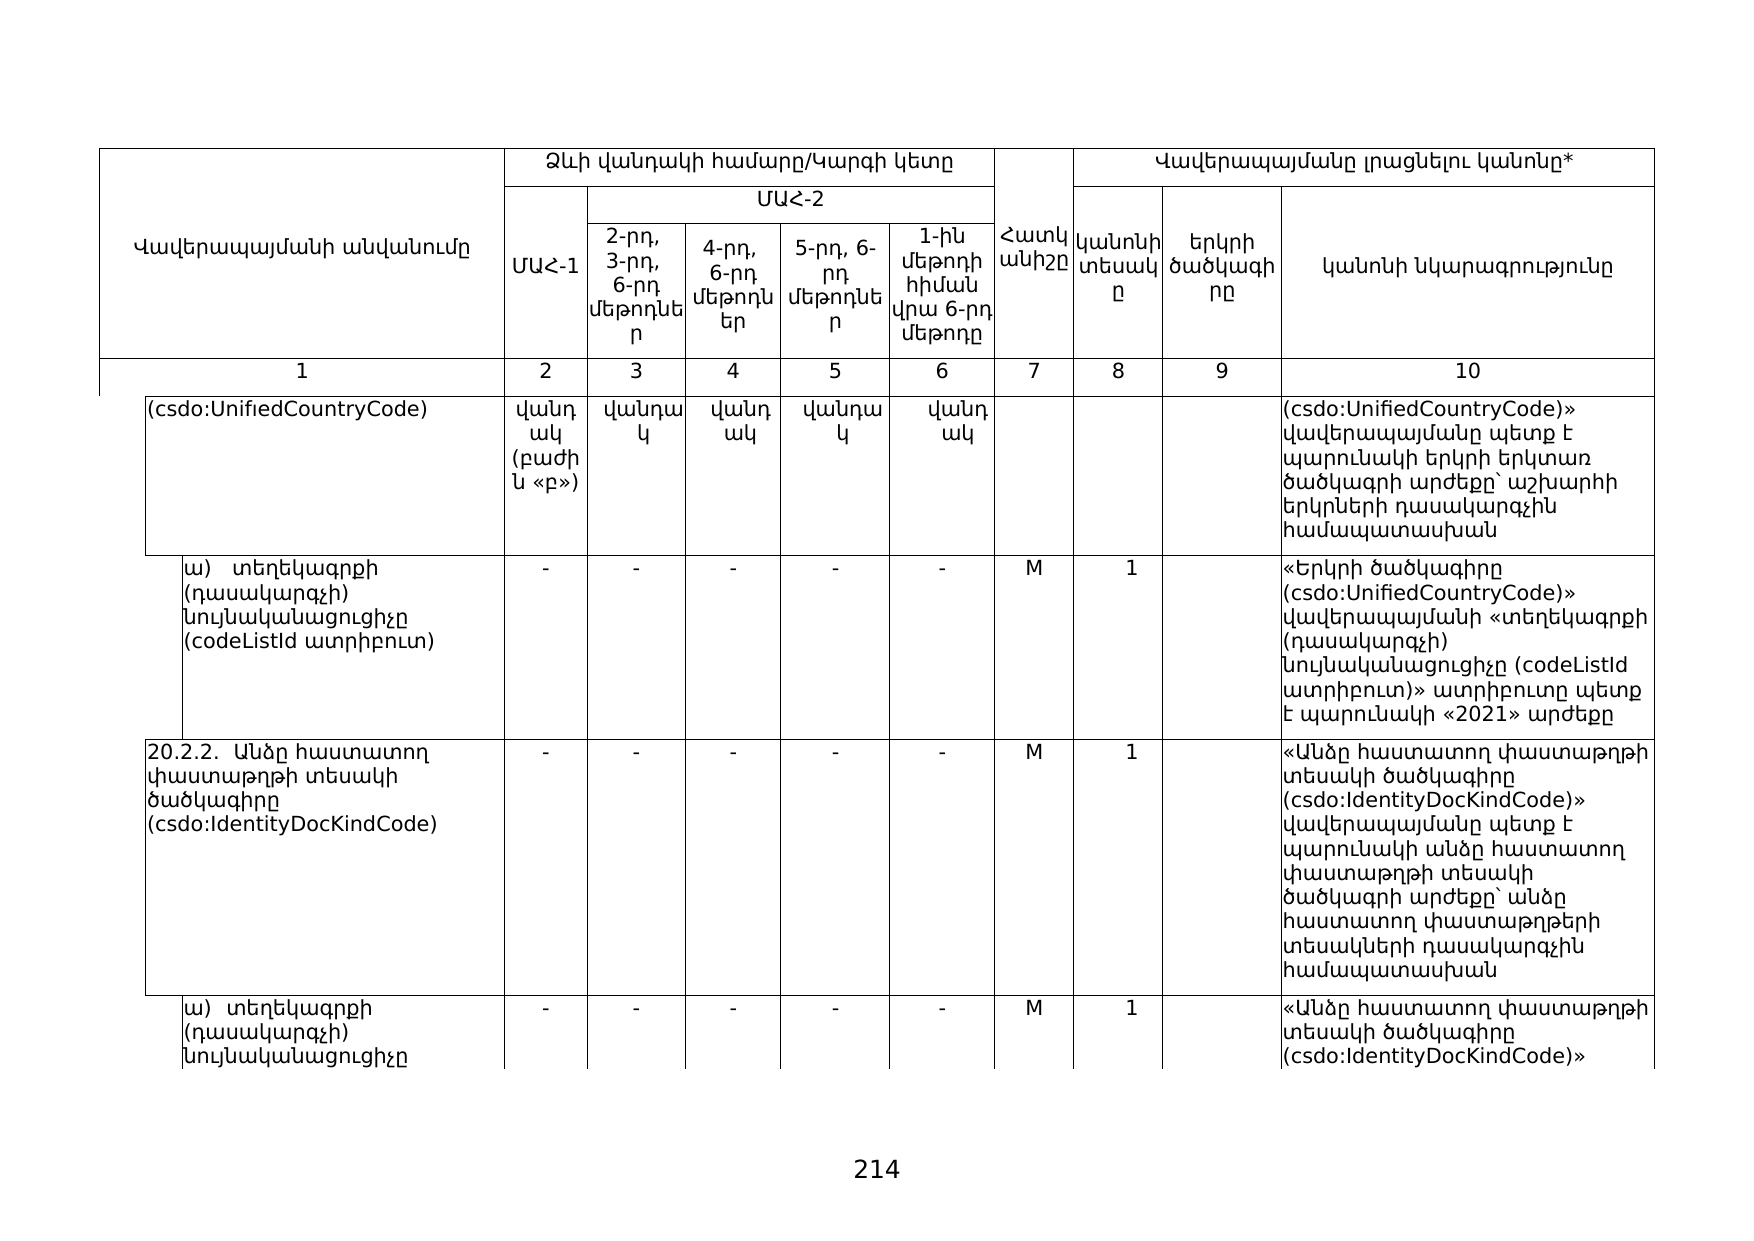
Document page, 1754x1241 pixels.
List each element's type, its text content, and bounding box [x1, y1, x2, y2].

table_cell 5-րդ, 6-րդ մեթոդներ [781, 224, 889, 358]
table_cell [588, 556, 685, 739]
table_cell 1 [100, 359, 504, 396]
table_cell 2-րդ, 3-րդ, 6-րդ մեթոդներ [588, 224, 685, 358]
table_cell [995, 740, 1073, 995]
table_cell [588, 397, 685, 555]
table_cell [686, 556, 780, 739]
table_header Վավերապայմանը լրացնելու կանոնը* [1074, 149, 1654, 186]
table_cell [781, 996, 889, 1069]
table_cell 3 [588, 359, 685, 396]
table_cell ՄԱՀ-2 [588, 187, 994, 223]
table_cell երկրի ծածկագիրը [1163, 187, 1281, 358]
table_cell 4 [686, 359, 780, 396]
table_cell 2 [505, 359, 587, 396]
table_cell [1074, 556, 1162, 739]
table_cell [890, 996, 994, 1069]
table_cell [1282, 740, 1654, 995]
table_cell 4-րդ, 6-րդ մեթոդներ [686, 224, 780, 358]
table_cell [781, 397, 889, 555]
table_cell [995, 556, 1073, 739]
table_cell 7 [995, 359, 1073, 396]
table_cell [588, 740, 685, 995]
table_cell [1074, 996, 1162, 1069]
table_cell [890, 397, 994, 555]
table_cell կանոնի տեսակը [1074, 187, 1162, 358]
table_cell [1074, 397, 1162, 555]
table_header Վավերապայմանի անվանումը [100, 149, 504, 358]
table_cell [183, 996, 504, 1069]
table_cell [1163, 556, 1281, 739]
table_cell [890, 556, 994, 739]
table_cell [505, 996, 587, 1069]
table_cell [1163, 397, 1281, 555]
table_cell ՄԱՀ-1 [505, 187, 587, 358]
table_header Հատկանիշը [995, 149, 1073, 358]
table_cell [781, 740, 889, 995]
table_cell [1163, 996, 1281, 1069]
table_cell 5 [781, 359, 889, 396]
table_cell 8 [1074, 359, 1162, 396]
table_cell կանոնի նկարագրությունը [1282, 187, 1654, 358]
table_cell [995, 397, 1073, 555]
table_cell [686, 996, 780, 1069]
table_header Ձևի վանդակի համարը/Կարգի կետը [505, 149, 994, 186]
table_cell 6 [890, 359, 994, 396]
table_cell 10 [1282, 359, 1654, 396]
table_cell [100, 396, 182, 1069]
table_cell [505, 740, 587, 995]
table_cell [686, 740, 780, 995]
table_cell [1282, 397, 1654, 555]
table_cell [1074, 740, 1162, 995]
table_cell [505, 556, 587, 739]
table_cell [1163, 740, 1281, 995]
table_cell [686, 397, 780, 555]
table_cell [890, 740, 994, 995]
table_cell 9 [1163, 359, 1281, 396]
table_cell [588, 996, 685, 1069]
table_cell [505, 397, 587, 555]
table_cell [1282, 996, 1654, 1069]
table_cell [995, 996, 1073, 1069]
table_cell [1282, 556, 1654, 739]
table_cell 1-ին մեթոդի հիման վրա 6-րդ մեթոդը [890, 224, 994, 358]
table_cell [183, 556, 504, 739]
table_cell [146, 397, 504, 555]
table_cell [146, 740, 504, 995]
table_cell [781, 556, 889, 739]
